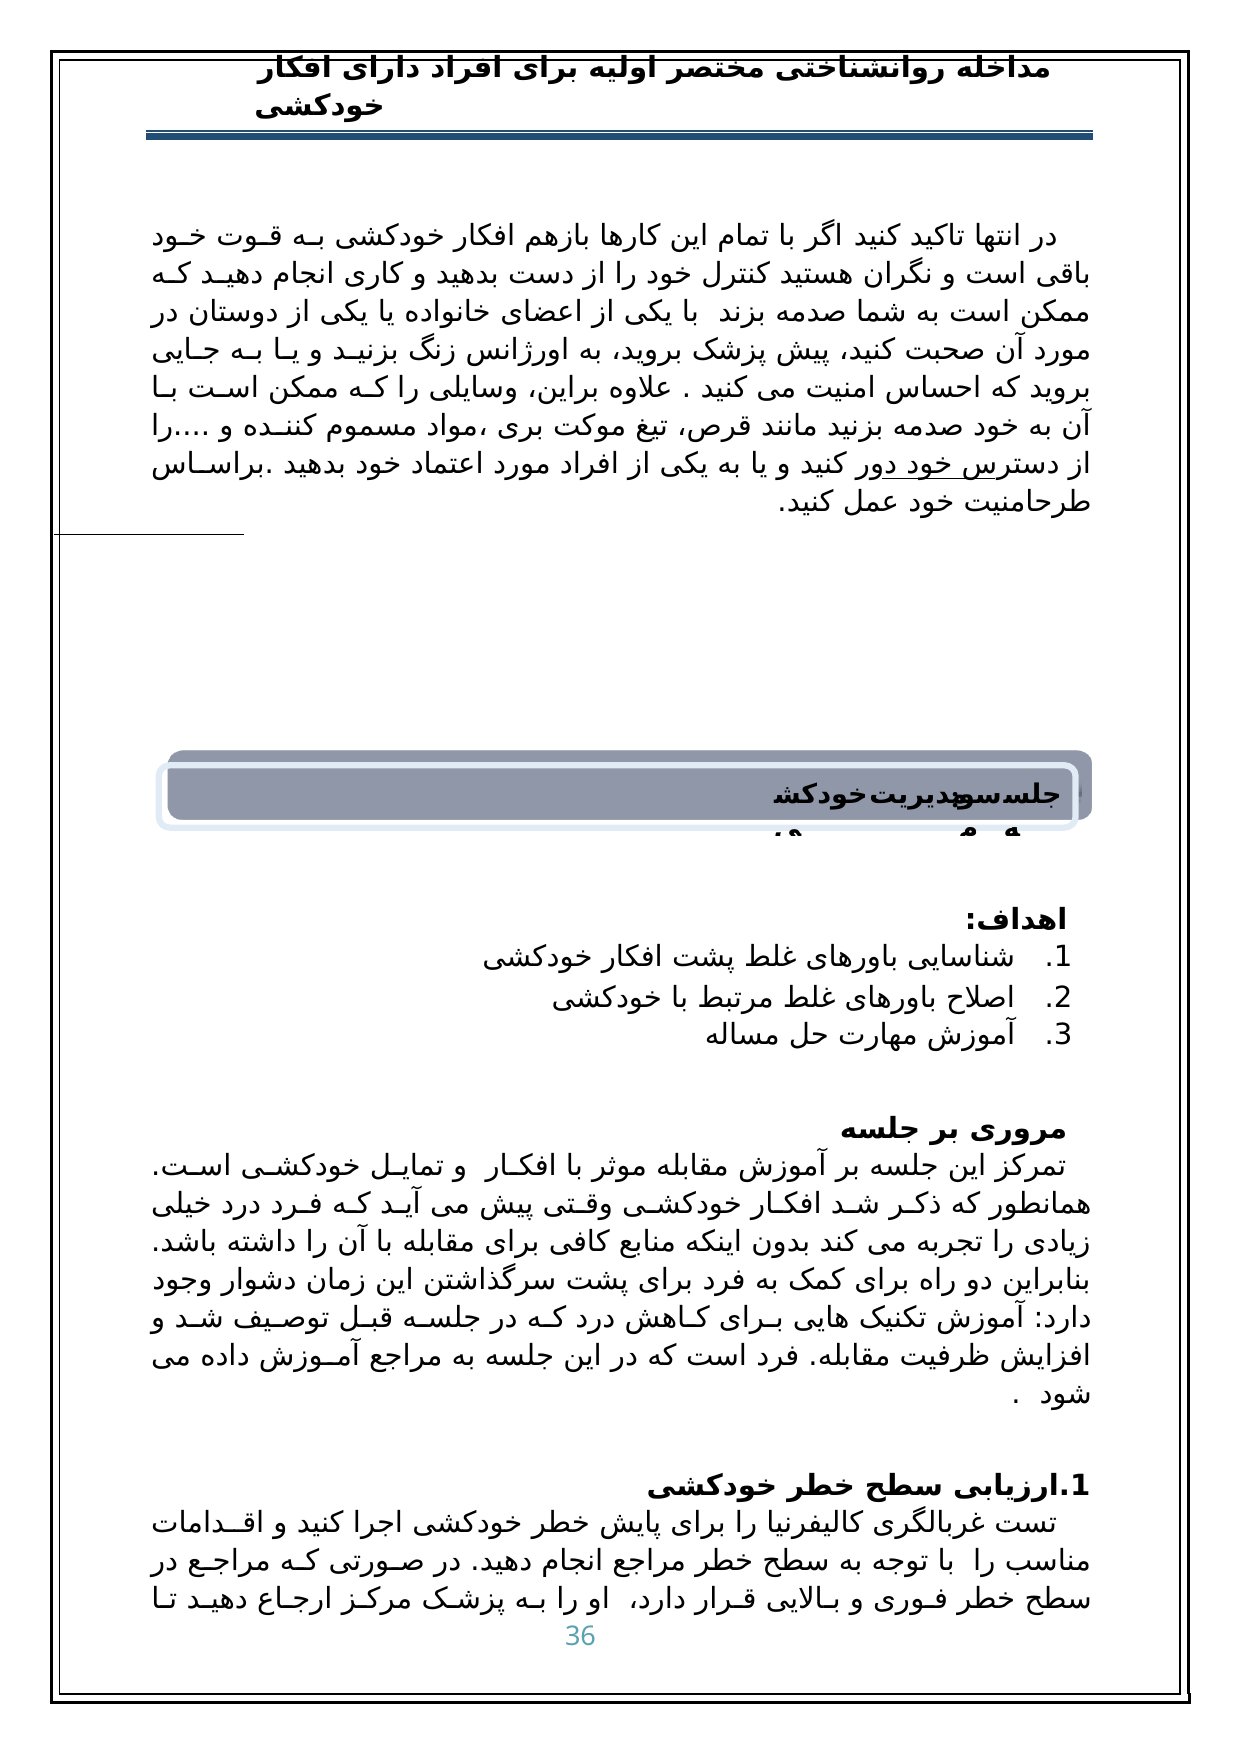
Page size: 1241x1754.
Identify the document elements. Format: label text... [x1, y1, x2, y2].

text در انتها تاکید کنید اگر با تمام این کارها بازهم افکار خودکشی به قوت خود باقی است و نگران هستید کنترل خود را از دست بدهید و کاری انجام دهید که ممکن است به شما صدمه بزند با یکی از اعضای خانواده یا یکی از دوستان در مورد آن صحبت کنید، پیش پزشک بروید، به اورژانس زنگ بزنید و یا به جایی بروید که احساس امنیت می کنید . علاوه براین، وسایلی را که ممکن است با آن به خود صدمه بزنید مانند قرص، تیغ موکت بری ،مواد مسموم کننده و ....را از دسترس خود دور کنید و یا به یکی از افراد مورد اعتماد خود بدهید .براساس طرحامنیت خود عمل کنید. [151, 219, 1092, 519]
list شناسایی باورهای غلط پشت افکار خودکشی [29, 939, 1044, 973]
text تمرکز این جلسه بر آموزش مقابله موثر با افکار و تمایل خودکشی است. همانطور که ذکر شد افکار خودکشی وقتی پیش می آید که فرد درد خیلی زیادی را تجربه می کند بدون اینکه منابع کافی برای مقابله با آن را داشته باشد. بنابراین دو راه برای کمک به فرد برای پشت سرگذاشتن این زمان دشوار وجود دارد: آموزش تکنیک هایی برای کاهش درد که در جلسه قبل توصیف شد و افزایش ظرفیت مقابله. فرد است که در این جلسه به مراجع آموزش داده می شود . [151, 1148, 1092, 1410]
text 1.ارزیابی سطح خطر خودکشی [29, 1468, 1091, 1502]
text اهداف: [29, 902, 1067, 936]
picture [167, 750, 1092, 820]
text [151, 1505, 1092, 1615]
list آموزش مهارت حل مساله [29, 1018, 1044, 1052]
text مروری بر جلسه [29, 1111, 1067, 1145]
picture [165, 769, 1072, 820]
list اصلاح باورهای غلط مرتبط با خودکشی [29, 980, 1044, 1014]
